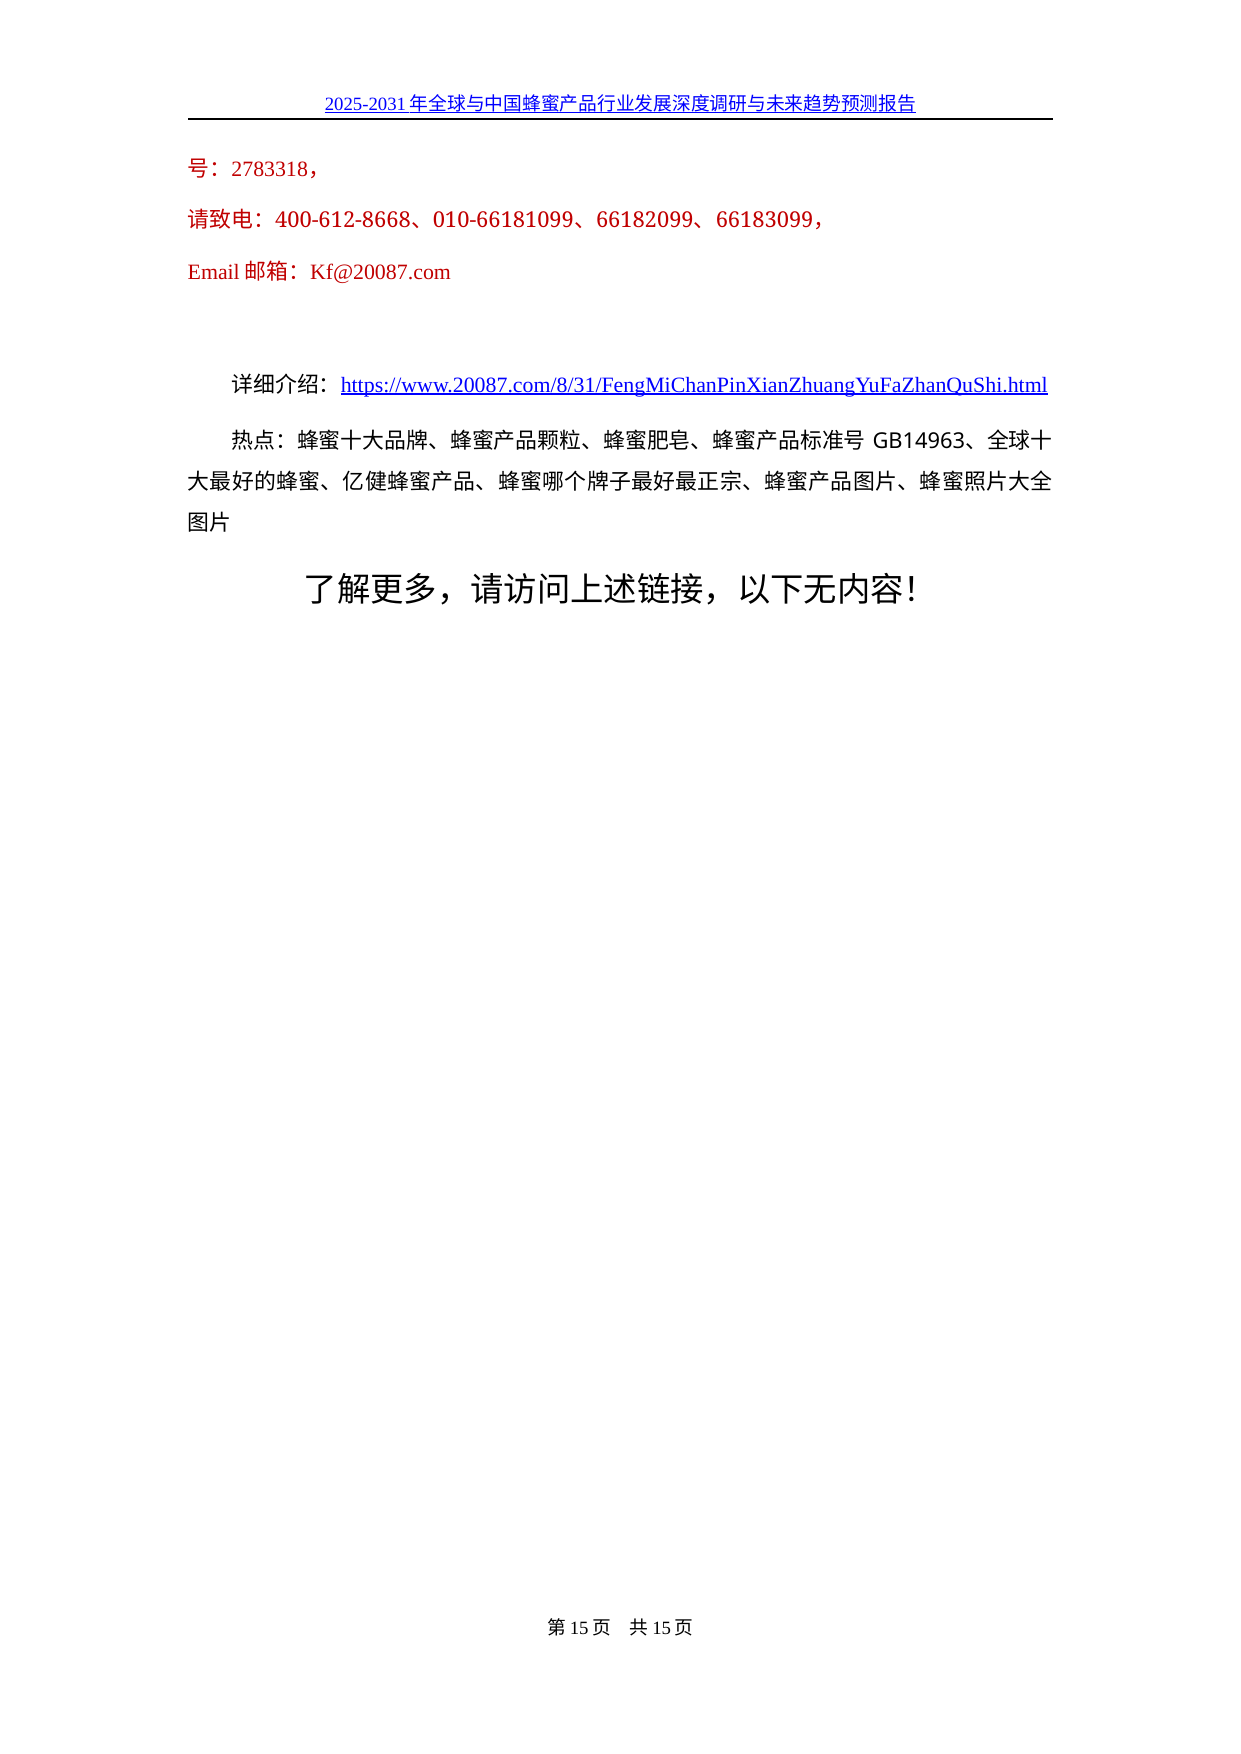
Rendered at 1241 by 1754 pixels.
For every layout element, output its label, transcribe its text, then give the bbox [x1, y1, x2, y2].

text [187, 150, 1053, 183]
text Email邮箱：Kf@20087.com [187, 253, 1053, 286]
title 了解更多，请访问上述链接，以下无内容！ [187, 554, 1053, 619]
text 详细介绍：https://www.20087.com/8/31/FengMiChanPinXianZhuangYuFaZhanQuShi.html [187, 366, 1053, 399]
text 请致电：400-612-8668、010-66181099、66182099、66183099， [187, 202, 1053, 234]
text 热点：蜂蜜十大品牌、蜂蜜产品颗粒、蜂蜜肥皂、蜂蜜产品标准号GB14963、全球十大最好的蜂蜜、亿健蜂蜜产品、蜂蜜哪个牌子最好最正宗、蜂蜜产品图片、蜂蜜照片大全图片 [187, 423, 1053, 537]
